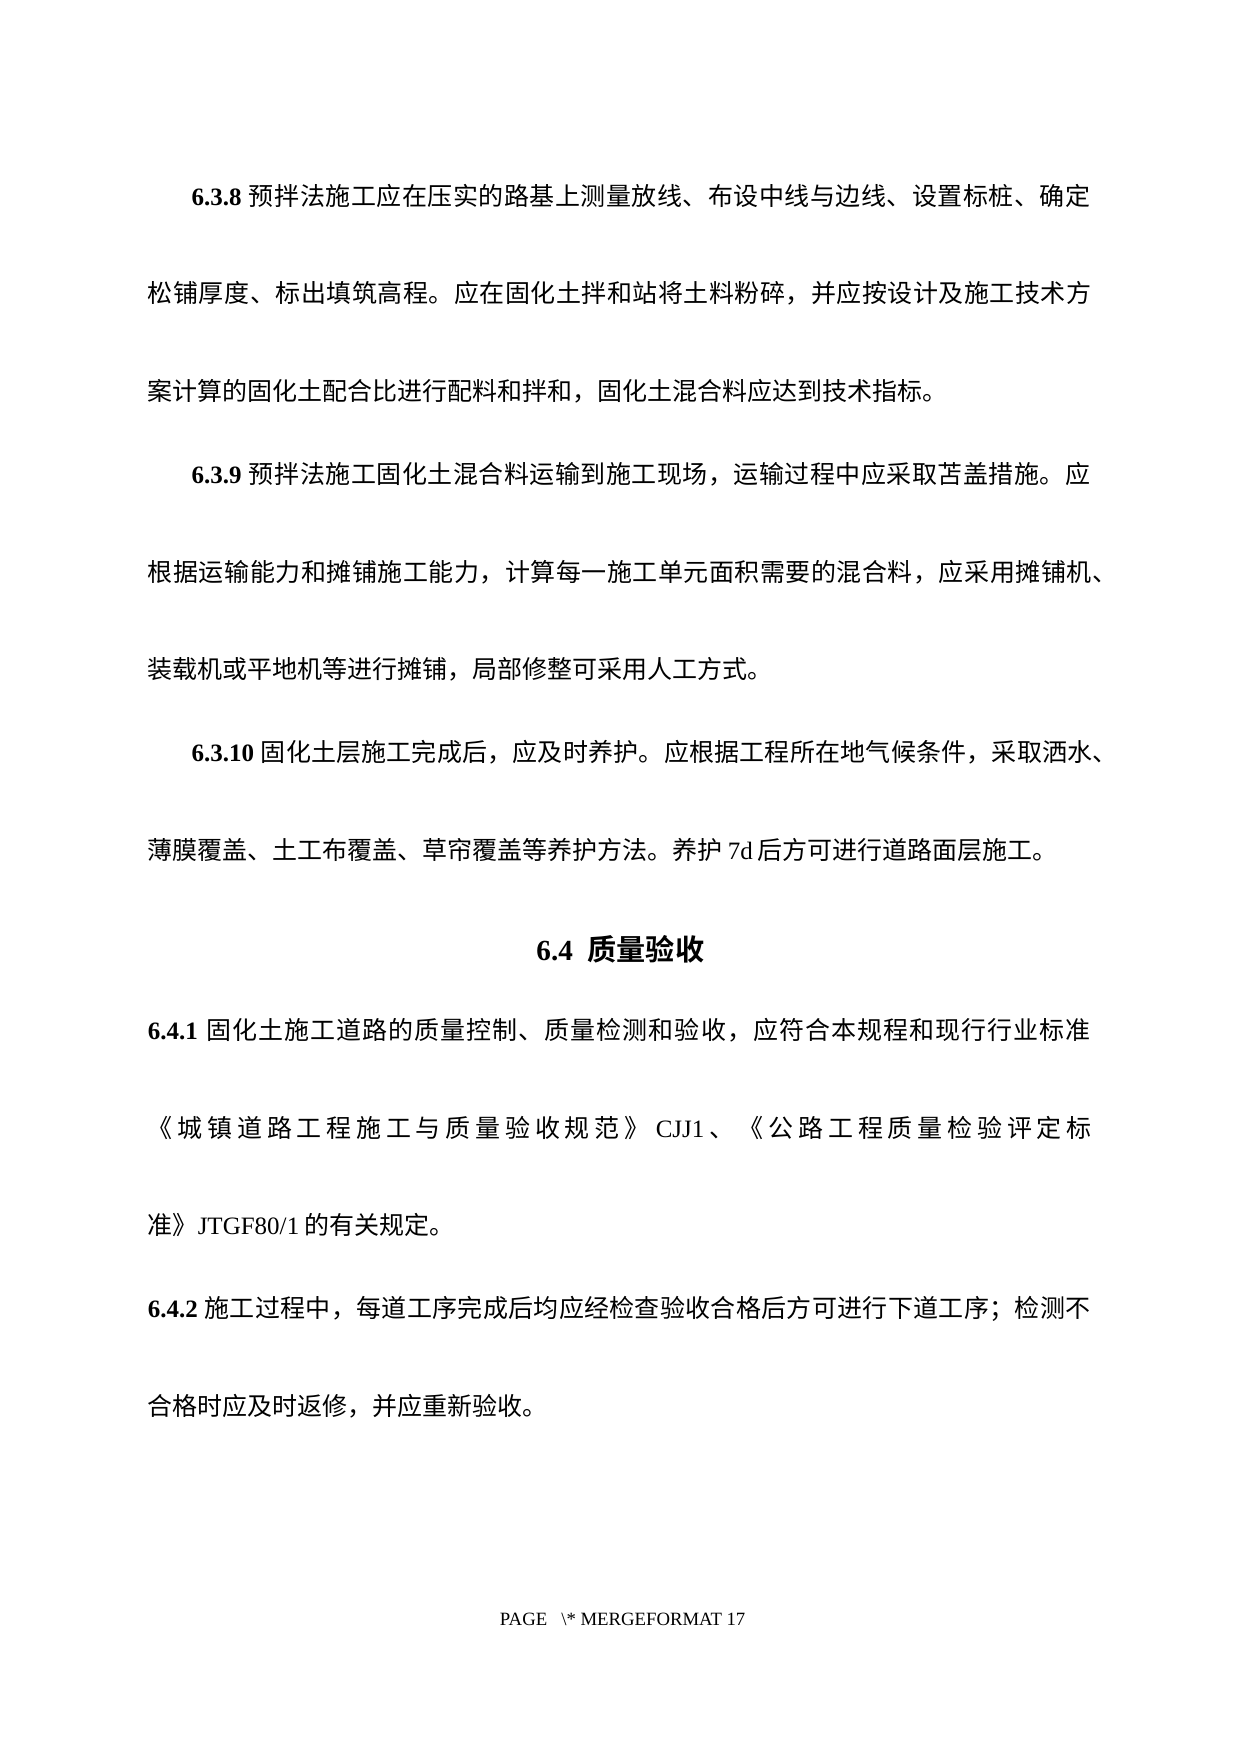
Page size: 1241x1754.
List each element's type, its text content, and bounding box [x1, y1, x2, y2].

text 6.4.1 固化土施工道路的质量控制、质量检测和验收，应符合本规程和现行行业标准《城镇道路工程施工与质量验收规范》CJJ1、《公路工程质量检验评定标准》JTGF80/1的有关规定。 [148, 996, 1093, 1256]
text 6.4 质量验收 [148, 915, 1093, 980]
text 6.3.9 预拌法施工固化土混合料运输到施工现场，运输过程中应采取苫盖措施。应根据运输能力和摊铺施工能力，计算每一施工单元面积需要的混合料，应采用摊铺机、装载机或平地机等进行摊铺，局部修整可采用人工方式。 [148, 440, 1093, 700]
text 6.4.2 施工过程中，每道工序完成后均应经检查验收合格后方可进行下道工序；检测不合格时应及时返修，并应重新验收。 [148, 1274, 1093, 1437]
text 6.3.10 固化土层施工完成后，应及时养护。应根据工程所在地气候条件，采取洒水、薄膜覆盖、土工布覆盖、草帘覆盖等养护方法。养护7d后方可进行道路面层施工。 [148, 718, 1093, 881]
text 6.3.8 预拌法施工应在压实的路基上测量放线、布设中线与边线、设置标桩、确定松铺厚度、标出填筑高程。应在固化土拌和站将土料粉碎，并应按设计及施工技术方案计算的固化土配合比进行配料和拌和，固化土混合料应达到技术指标。 [148, 162, 1093, 422]
